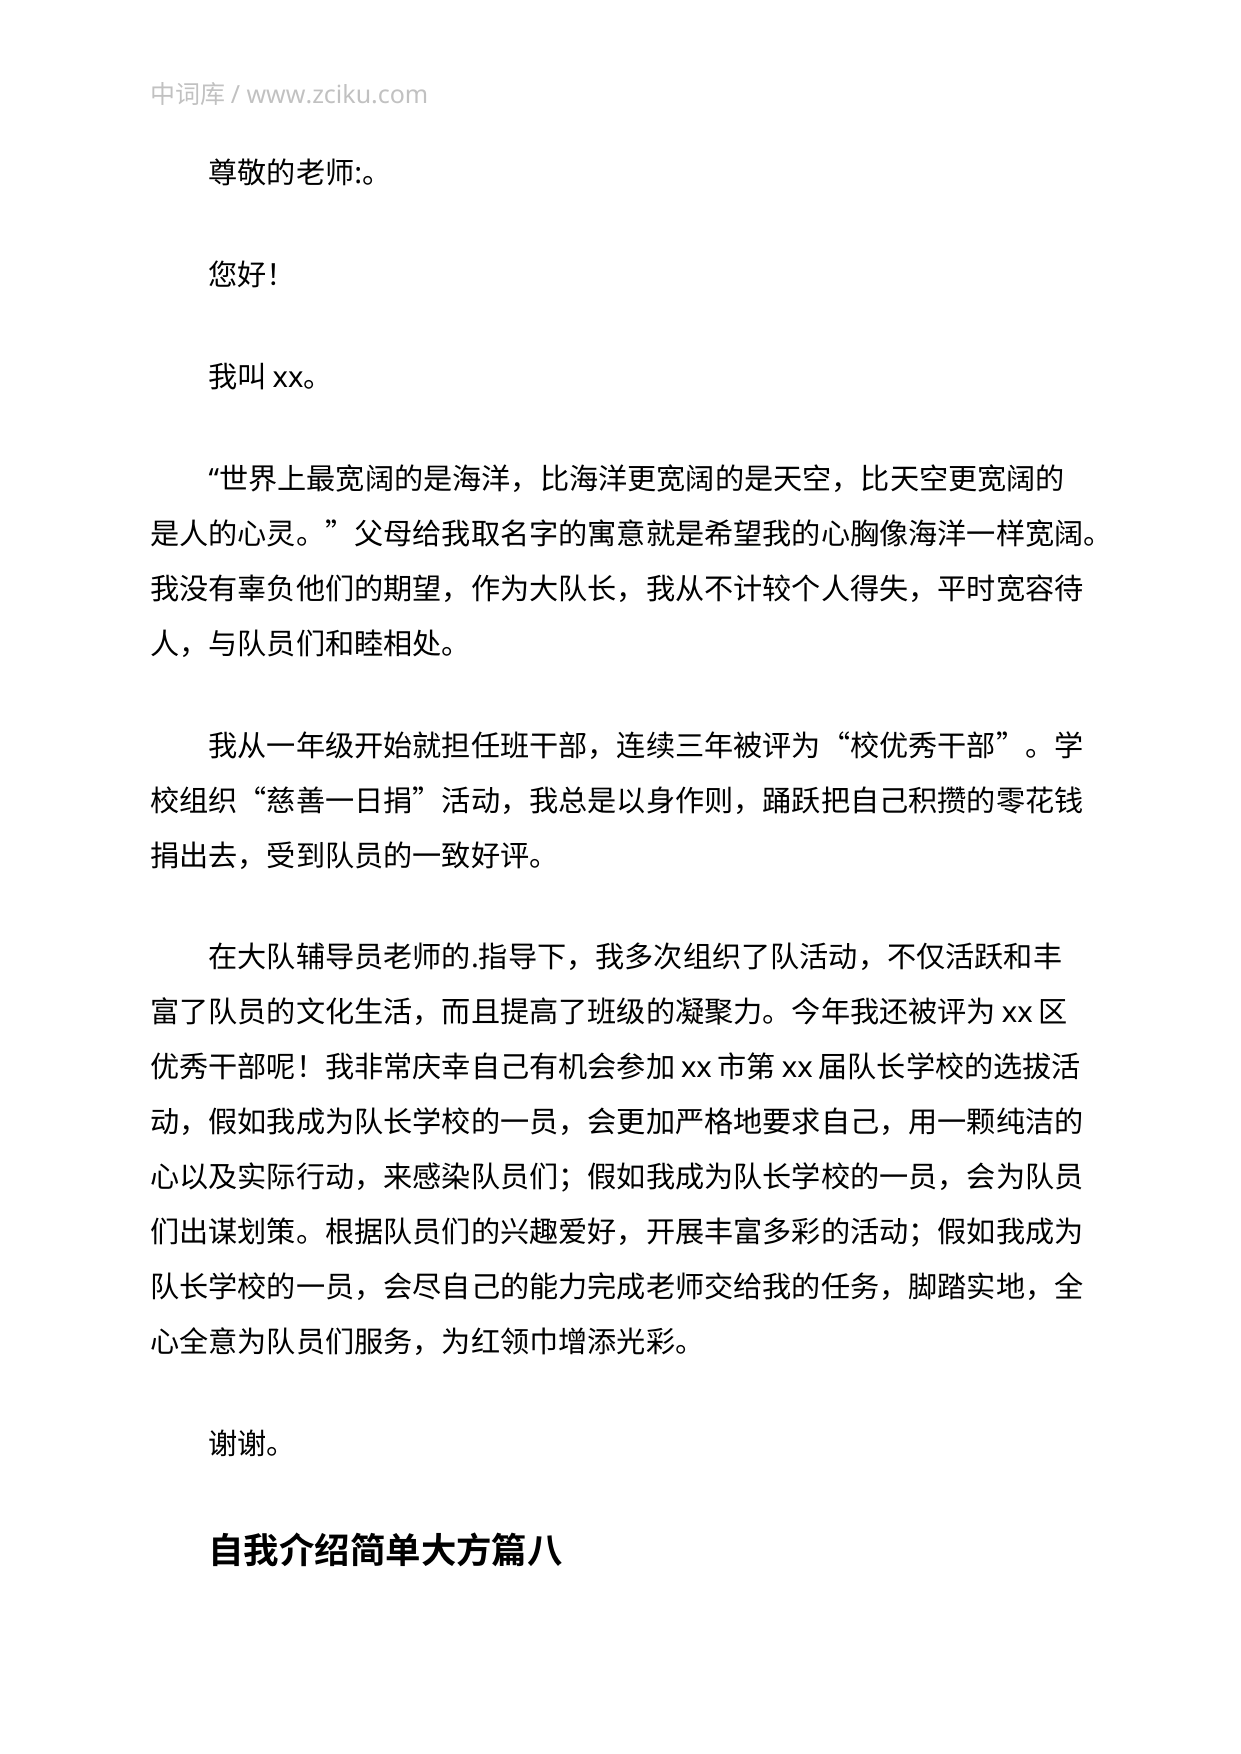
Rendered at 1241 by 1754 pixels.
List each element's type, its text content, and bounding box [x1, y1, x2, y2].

text 我从一年级开始就担任班干部，连续三年被评为“校优秀干部”。学校组织“慈善一日捐”活动，我总是以身作则，踊跃把自己积攒的零花钱捐出去，受到队员的一致好评。 [150, 722, 1090, 874]
text 尊敬的老师:。 [150, 150, 1090, 192]
text 我叫xx。 [150, 354, 1090, 396]
text 在大队辅导员老师的.指导下，我多次组织了队活动，不仅活跃和丰富了队员的文化生活，而且提高了班级的凝聚力。今年我还被评为xx区优秀干部呢！我非常庆幸自己有机会参加xx市第xx届队长学校的选拔活动，假如我成为队长学校的一员，会更加严格地要求自己，用一颗纯洁的心以及实际行动，来感染队员们；假如我成为队长学校的一员，会为队员们出谋划策。根据队员们的兴趣爱好，开展丰富多彩的活动；假如我成为队长学校的一员，会尽自己的能力完成老师交给我的任务，脚踏实地，全心全意为队员们服务，为红领巾增添光彩。 [150, 934, 1090, 1361]
text “世界上最宽阔的是海洋，比海洋更宽阔的是天空，比天空更宽阔的是人的心灵。”父母给我取名字的寓意就是希望我的心胸像海洋一样宽阔。我没有辜负他们的期望，作为大队长，我从不计较个人得失，平时宽容待人，与队员们和睦相处。 [150, 456, 1090, 663]
text 自我介绍简单大方篇八 [150, 1522, 1090, 1573]
text 谢谢。 [150, 1420, 1090, 1462]
text 您好！ [150, 252, 1090, 294]
